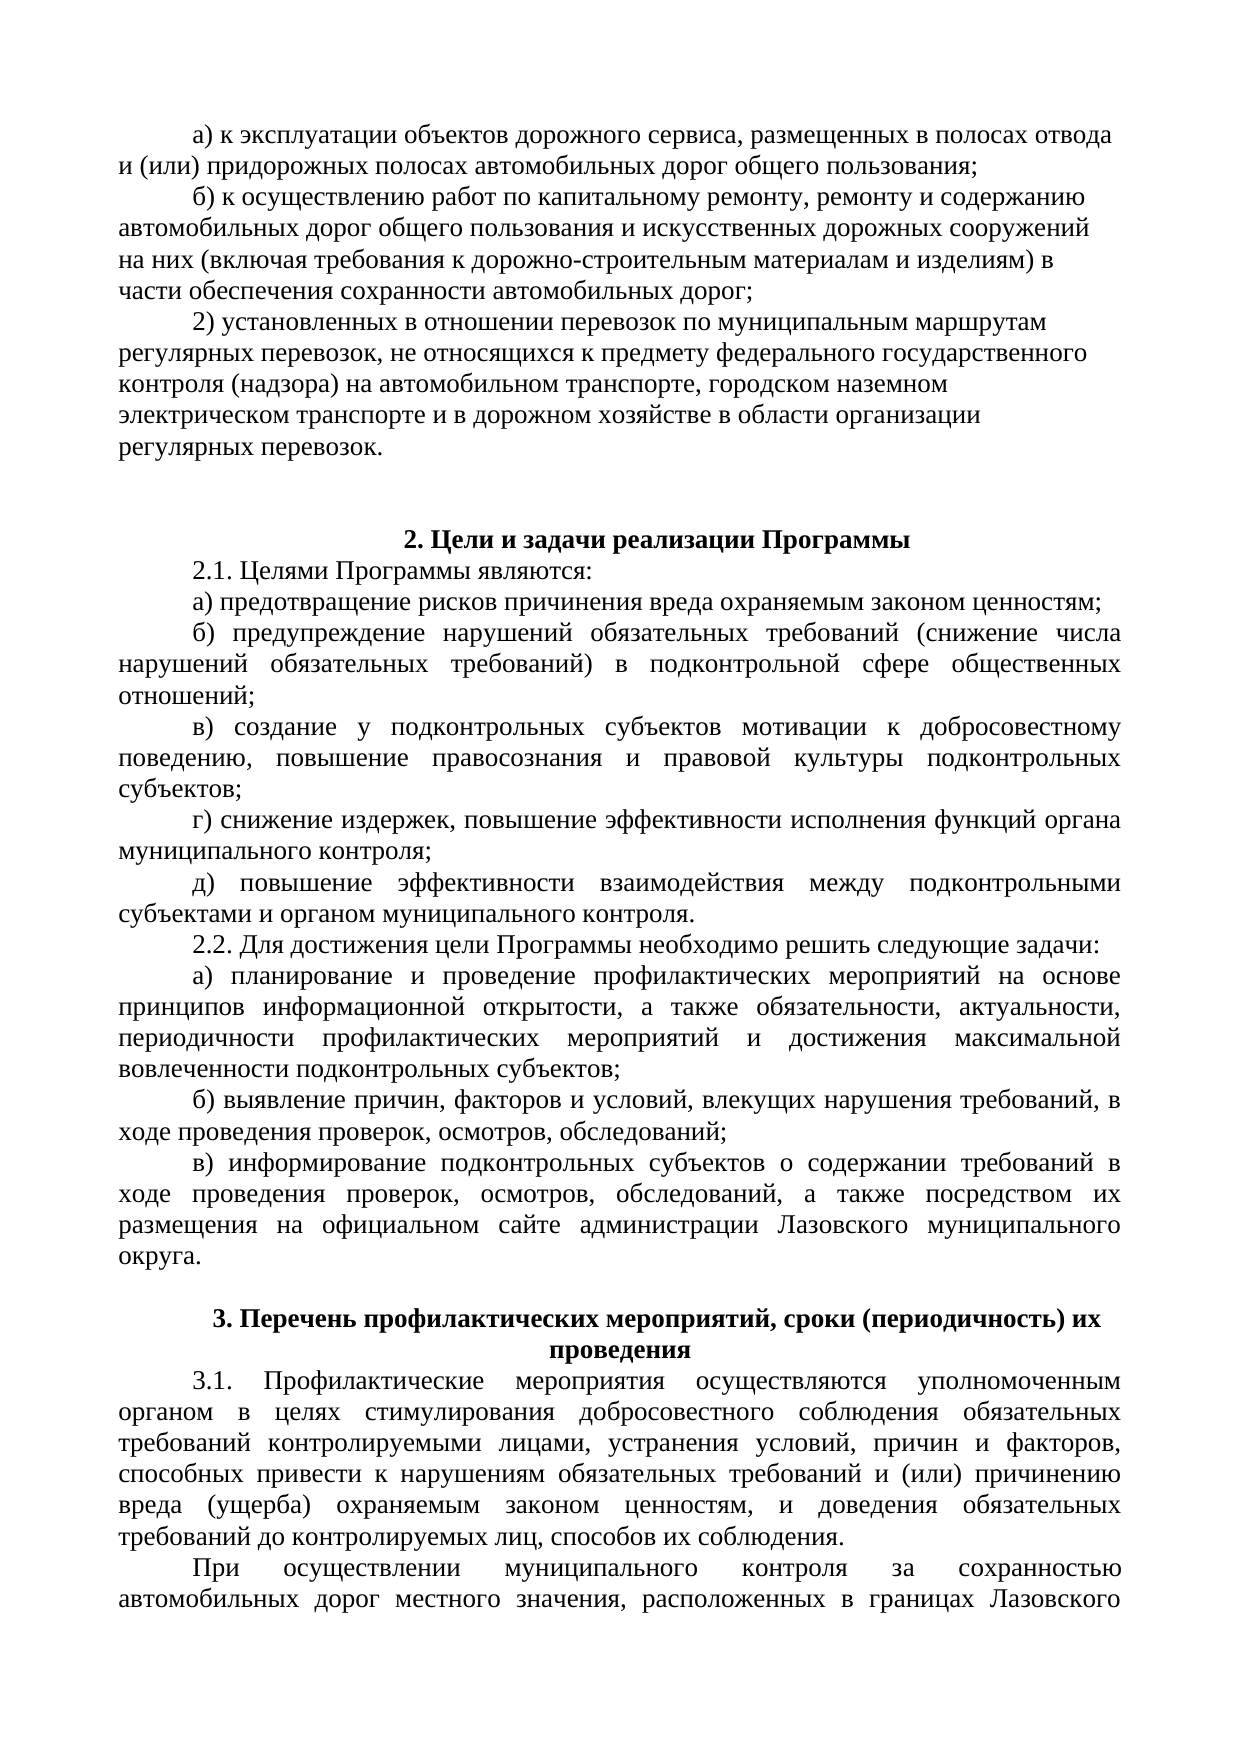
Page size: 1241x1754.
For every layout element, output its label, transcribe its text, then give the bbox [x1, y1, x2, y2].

text б) выявление причин, факторов и условий, влекущих нарушения требований, в ходе проведения проверок, осмотров, обследований; [118, 1084, 1122, 1146]
text 2.1. Целями Программы являются: [118, 554, 1122, 585]
text в) создание у подконтрольных субъектов мотивации к добросовестному поведению, повышение правосознания и правовой культуры подконтрольных субъектов; [118, 710, 1122, 803]
text в) информирование подконтрольных субъектов о содержании требований в ходе проведения проверок, осмотров, обследований, а также посредством их размещения на официальном сайте администрации Лазовского муниципального округа. [118, 1146, 1122, 1271]
text 3.1. Профилактические мероприятия осуществляются уполномоченным органом в целях стимулирования добросовестного соблюдения обязательных требований контролируемыми лицами, устранения условий, причин и факторов, способных привести к нарушениям обязательных требований и (или) причинению вреда (ущерба) охраняемым законом ценностям, и доведения обязательных требований до контролируемых лиц, способов их соблюдения. [118, 1364, 1122, 1551]
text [118, 1551, 1122, 1613]
text 2.2. Для достижения цели Программы необходимо решить следующие задачи: [118, 928, 1122, 959]
text а) к эксплуатации объектов дорожного сервиса, размещенных в полосах отвода и (или) придорожных полосах автомобильных дорог общего пользования; [118, 118, 1122, 180]
text 2) установленных в отношении перевозок по муниципальным маршрутам регулярных перевозок, не относящихся к предмету федерального государственного контроля (надзора) на автомобильном транспорте, городском наземном электрическом транспорте и в дорожном хозяйстве в области организации регулярных перевозок. [118, 305, 1122, 461]
text д) повышение эффективности взаимодействия между подконтрольными субъектами и органом муниципального контроля. [118, 866, 1122, 928]
text 2. Цели и задачи реализации Программы [118, 523, 1122, 554]
text г) снижение издержек, повышение эффективности исполнения функций органа муниципального контроля; [118, 803, 1122, 866]
text а) планирование и проведение профилактических мероприятий на основе принципов информационной открытости, а также обязательности, актуальности, периодичности профилактических мероприятий и достижения максимальной вовлеченности подконтрольных субъектов; [118, 959, 1122, 1084]
text б) предупреждение нарушений обязательных требований (снижение числа нарушений обязательных требований) в подконтрольной сфере общественных отношений; [118, 616, 1122, 710]
text 3. Перечень профилактических мероприятий, сроки (периодичность) их проведения [118, 1302, 1122, 1364]
text б) к осуществлению работ по капитальному ремонту, ремонту и содержанию автомобильных дорог общего пользования и искусственных дорожных сооружений на них (включая требования к дорожно-строительным материалам и изделиям) в части обеспечения сохранности автомобильных дорог; [118, 180, 1122, 305]
text а) предотвращение рисков причинения вреда охраняемым законом ценностям; [118, 585, 1122, 616]
